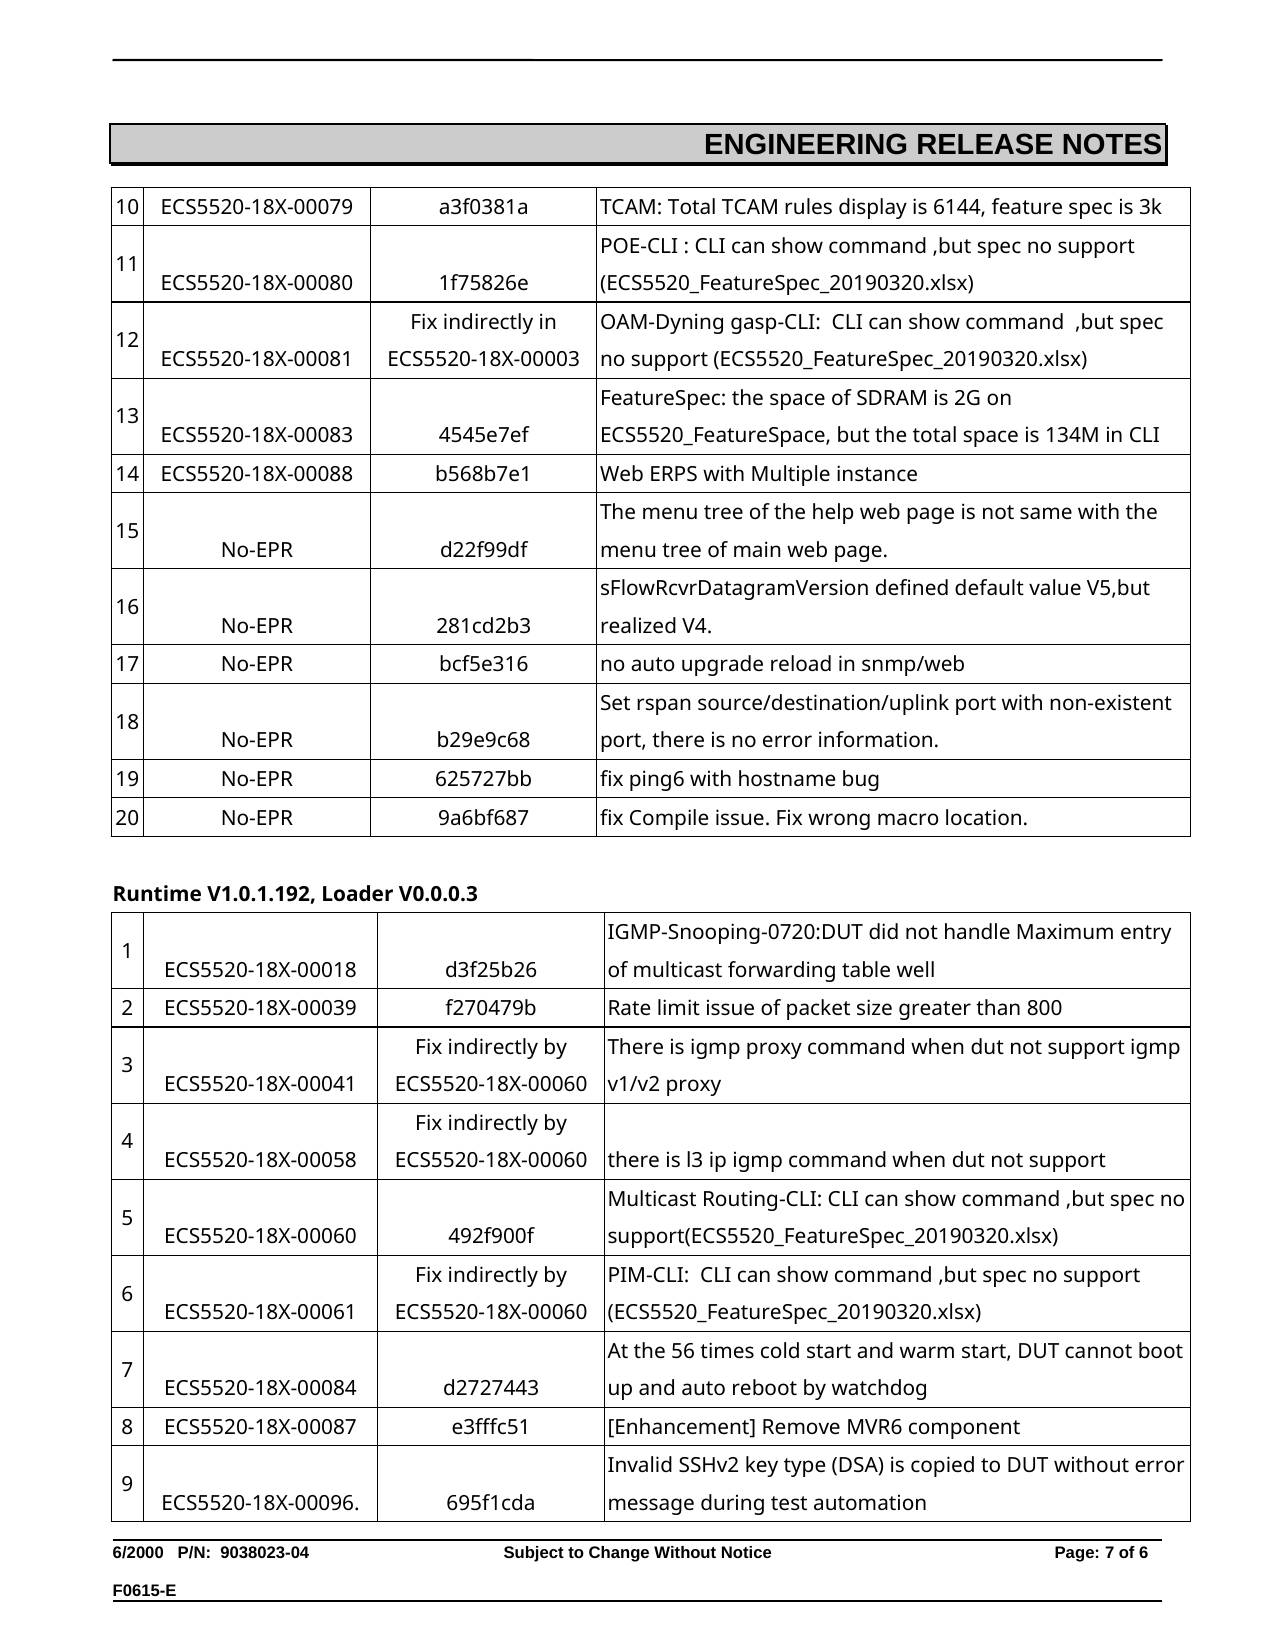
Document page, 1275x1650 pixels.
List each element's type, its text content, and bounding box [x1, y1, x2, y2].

table_cell sFlowRcvrDatagramVersion defined default value V5,but realized V4. [597, 569, 1190, 644]
table_cell fix Compile issue. Fix wrong macro location. [597, 798, 1190, 836]
table_cell At the 56 times cold start and warm start, DUT cannot boot up and auto reboot by watchdog [605, 1332, 1190, 1407]
table_cell TCAM: Total TCAM rules display is 6144, feature spec is 3k [597, 188, 1190, 225]
table_cell e3fffc51 [378, 1408, 604, 1445]
table_cell 11 [112, 226, 143, 301]
table_cell ECS5520-18X-00096. [144, 1446, 377, 1521]
table_cell ECS5520-18X-00060 [144, 1180, 377, 1254]
table_cell No-EPR [144, 493, 370, 568]
text Runtime V1.0.1.192, Loader V0.0.0.3 [112, 874, 1162, 912]
table_cell Invalid SSHv2 key type (DSA) is copied to DUT without error message during test automation [605, 1446, 1190, 1521]
table_cell 3 [112, 1028, 143, 1102]
table_cell 20 [112, 798, 143, 836]
table_cell No-EPR [144, 684, 370, 759]
table_cell 625727bb [371, 760, 596, 797]
table_cell bcf5e316 [371, 645, 596, 683]
table_cell ECS5520-18X-00058 [144, 1104, 377, 1178]
table_cell d22f99df [371, 493, 596, 568]
table_header d3f25b26 [378, 913, 604, 988]
table_cell Fix indirectly by ECS5520-18X-00060 [378, 1256, 604, 1331]
table_header IGMP-Snooping-0720:DUT did not handle Maximum entry of multicast forwarding table well [605, 913, 1190, 988]
table_cell ECS5520-18X-00081 [144, 303, 370, 377]
table_cell Fix indirectly in ECS5520-18X-00003 [371, 303, 596, 377]
table_cell f270479b [378, 989, 604, 1026]
table_cell The menu tree of the help web page is not same with the menu tree of main web page. [597, 493, 1190, 568]
table_cell Set rspan source/destination/uplink port with non-existent port, there is no error information. [597, 684, 1190, 759]
table_cell 9 [112, 1446, 143, 1521]
table_cell 8 [112, 1408, 143, 1445]
table_cell 14 [112, 455, 143, 492]
table_cell Web ERPS with Multiple instance [597, 455, 1190, 492]
table_cell 18 [112, 684, 143, 759]
table_cell Fix indirectly by ECS5520-18X-00060 [378, 1028, 604, 1102]
table_cell 17 [112, 645, 143, 683]
table_cell Fix indirectly by ECS5520-18X-00060 [378, 1104, 604, 1178]
table_cell a3f0381a [371, 188, 596, 225]
table_cell No-EPR [144, 569, 370, 644]
table_header 1 [112, 913, 143, 988]
table_cell there is l3 ip igmp command when dut not support [605, 1104, 1190, 1178]
table_cell 9a6bf687 [371, 798, 596, 836]
table_cell OAM-Dyning gasp-CLI: CLI can show command ,but spec no support (ECS5520_FeatureSpec_20190320.xlsx) [597, 303, 1190, 377]
table_cell 281cd2b3 [371, 569, 596, 644]
table_cell No-EPR [144, 760, 370, 797]
table_cell POE-CLI : CLI can show command ,but spec no support (ECS5520_FeatureSpec_20190320.xlsx) [597, 226, 1190, 301]
table_cell ECS5520-18X-00041 [144, 1028, 377, 1102]
table_cell Multicast Routing-CLI: CLI can show command ,but spec no support(ECS5520_FeatureSpec_20190320.xlsx) [605, 1180, 1190, 1254]
table_cell PIM-CLI: CLI can show command ,but spec no support (ECS5520_FeatureSpec_20190320.xlsx) [605, 1256, 1190, 1331]
table_cell 13 [112, 379, 143, 453]
table_cell ECS5520-18X-00080 [144, 226, 370, 301]
table_cell 4545e7ef [371, 379, 596, 453]
table_cell ECS5520-18X-00039 [144, 989, 377, 1026]
table_cell 16 [112, 569, 143, 644]
table_cell No-EPR [144, 798, 370, 836]
table_header ECS5520-18X-00018 [144, 913, 377, 988]
table_cell fix ping6 with hostname bug [597, 760, 1190, 797]
table_cell Rate limit issue of packet size greater than 800 [605, 989, 1190, 1026]
table_cell ECS5520-18X-00083 [144, 379, 370, 453]
table_cell 15 [112, 493, 143, 568]
table_cell 695f1cda [378, 1446, 604, 1521]
table_cell ECS5520-18X-00084 [144, 1332, 377, 1407]
table_cell 19 [112, 760, 143, 797]
table_cell 492f900f [378, 1180, 604, 1254]
table_cell 6 [112, 1256, 143, 1331]
table_cell 10 [112, 188, 143, 225]
table_cell FeatureSpec: the space of SDRAM is 2G on ECS5520_FeatureSpace, but the total space is 134M in CLI [597, 379, 1190, 453]
table_cell [Enhancement] Remove MVR6 component [605, 1408, 1190, 1445]
table_cell d2727443 [378, 1332, 604, 1407]
table_cell No-EPR [144, 645, 370, 683]
table_cell 12 [112, 303, 143, 377]
table_cell 1f75826e [371, 226, 596, 301]
table_cell no auto upgrade reload in snmp/web [597, 645, 1190, 683]
table_cell 5 [112, 1180, 143, 1254]
table_cell b29e9c68 [371, 684, 596, 759]
table_cell ECS5520-18X-00087 [144, 1408, 377, 1445]
table_cell ECS5520-18X-00061 [144, 1256, 377, 1331]
table_cell 7 [112, 1332, 143, 1407]
table_cell b568b7e1 [371, 455, 596, 492]
table_cell ECS5520-18X-00088 [144, 455, 370, 492]
table_cell There is igmp proxy command when dut not support igmp v1/v2 proxy [605, 1028, 1190, 1102]
table_cell 4 [112, 1104, 143, 1178]
table_cell 2 [112, 989, 143, 1026]
table_cell ECS5520-18X-00079 [144, 188, 370, 225]
